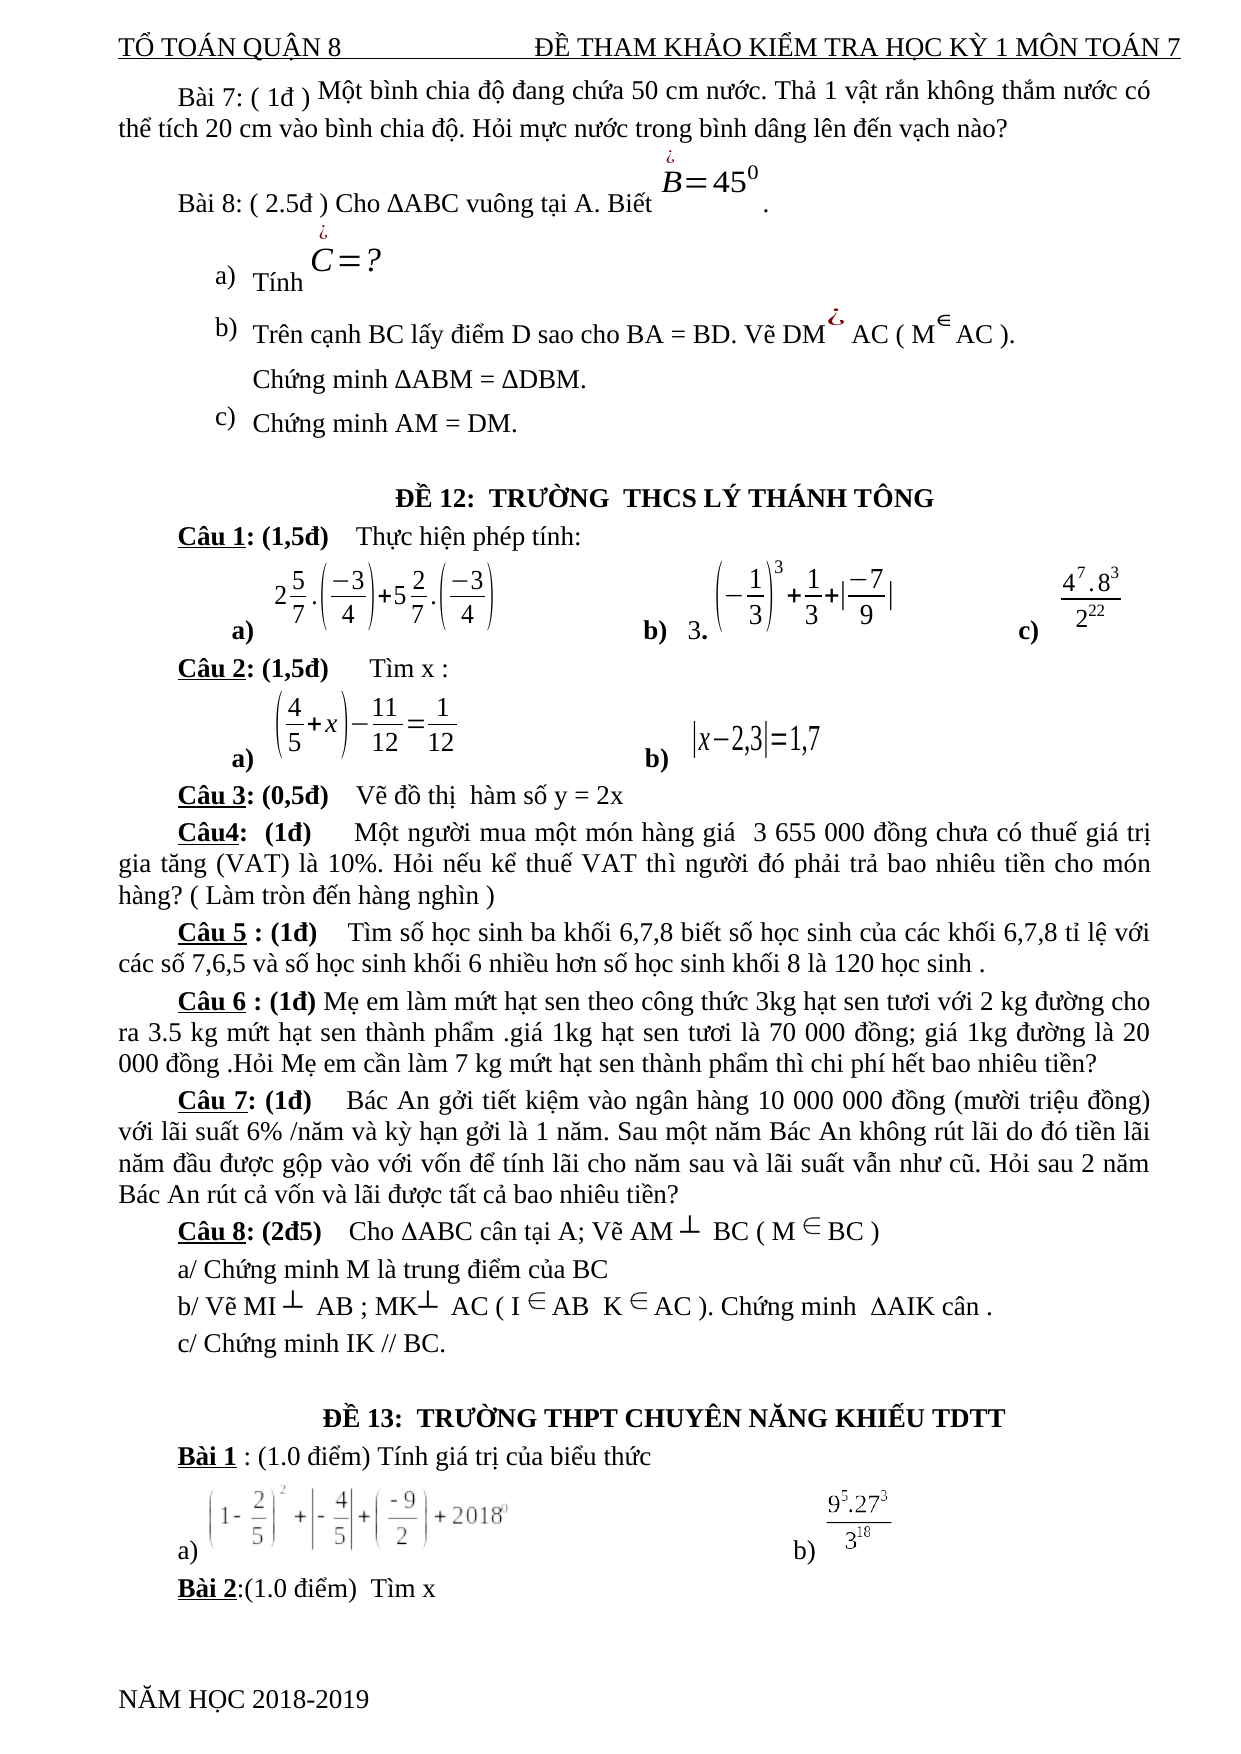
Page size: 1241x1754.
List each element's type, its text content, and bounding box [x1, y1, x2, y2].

text Câu 6 : (1đ) Mẹ em làm mứt hạt sen theo công thức 3kg hạt sen tươi với 2 kg đường cho ra 3.5 kg mứt hạt sen thành phẩm .giá 1kg hạt sen tươi là 70 000 đồng; giá 1kg đường là 20 000 đồng .Hỏi Mẹ em cần làm 7 kg mứt hạt sen thành phẩm thì chi phí hết bao nhiêu tiền? [118, 985, 1152, 1078]
text c/ Chứng minh IK // BC. [118, 1328, 1152, 1359]
list Chứng minh AM = DM. [215, 401, 1152, 439]
text Bài 7: ( 1đ ) Một bình chia độ đang chứa 50 cm nước. Thả 1 vật rắn không thắm nước có thể tích 20 cm vào bình chia độ. Hỏi mực nước trong bình dâng lên đến vạch nào? [118, 74, 1152, 144]
text Bài 2:(1.0 điểm) Tìm x [118, 1572, 1152, 1603]
text Câu 8: (2đ5) Cho ABC cân tại A; Vẽ AM ┴ BC ( M BC ) [118, 1215, 1152, 1246]
text Bài 1 : (1.0 điểm) Tính giá trị của biểu thức [118, 1440, 1152, 1471]
text Câu 2: (1,5đ) Tìm x : [118, 652, 1152, 683]
text ĐỀ 13: TRƯỜNG THPT CHUYÊN NĂNG KHIẾU TDTT [118, 1402, 1152, 1433]
list Chứng minh ∆ABM = ∆DBM. [252, 356, 1152, 394]
text Câu 3: (0,5đ) Vẽ đồ thị hàm số y = 2x [118, 779, 1152, 810]
text a) b) [118, 689, 1152, 773]
text a/ Chứng minh M là trung điểm của BC [118, 1253, 1152, 1284]
text Câu 5 : (1đ) Tìm số học sinh ba khối 6,7,8 biết số học sinh của các khối 6,7,8 tỉ lệ với các số 7,6,5 và số học sinh khối 6 nhiều hơn số học sinh khối 8 là 120 học sinh . [118, 916, 1152, 978]
text b/ Vẽ MI ┴ AB ; MK┴ AC ( I AB K AC ). Chứng minh AIK cân . [118, 1290, 1152, 1321]
text Câu4: (1đ) Một người mua một món hàng giá 3 655 000 đồng chưa có thuế giá trị gia tăng (VAT) là 10%. Hỏi nếu kể thuế VAT thì người đó phải trả bao nhiêu tiền cho món hàng? ( Làm tròn đến hàng nghìn ) [118, 816, 1152, 910]
text a) b) [118, 1477, 1152, 1565]
text Câu 7: (1đ) Bác An gởi tiết kiệm vào ngân hàng 10 000 000 đồng (mười triệu đồng) với lãi suất 6% /năm và kỳ hạn gởi là 1 năm. Sau một năm Bác An không rút lãi do đó tiền lãi năm đầu được gộp vào với vốn để tính lãi cho năm sau và lãi suất vẫn như cũ. Hỏi sau 2 năm Bác An rút cả vốn và lãi được tất cả bao nhiêu tiền? [118, 1084, 1152, 1209]
list Bài 8: ( 2.5đ ) Cho ∆ABC vuông tại A. Biết . [118, 150, 1152, 218]
text Câu 1: (1,5đ) Thực hiện phép tính: [118, 520, 1152, 551]
text a) b) 3. c) [118, 557, 1152, 645]
text ĐỀ 12: TRƯỜNG THCS LÝ THÁNH TÔNG [118, 482, 1152, 513]
list Tính [215, 224, 1152, 297]
list Trên cạnh BC lấy điểm D sao cho BA = BD. Vẽ DMAC ( MAC ). [215, 304, 1152, 350]
